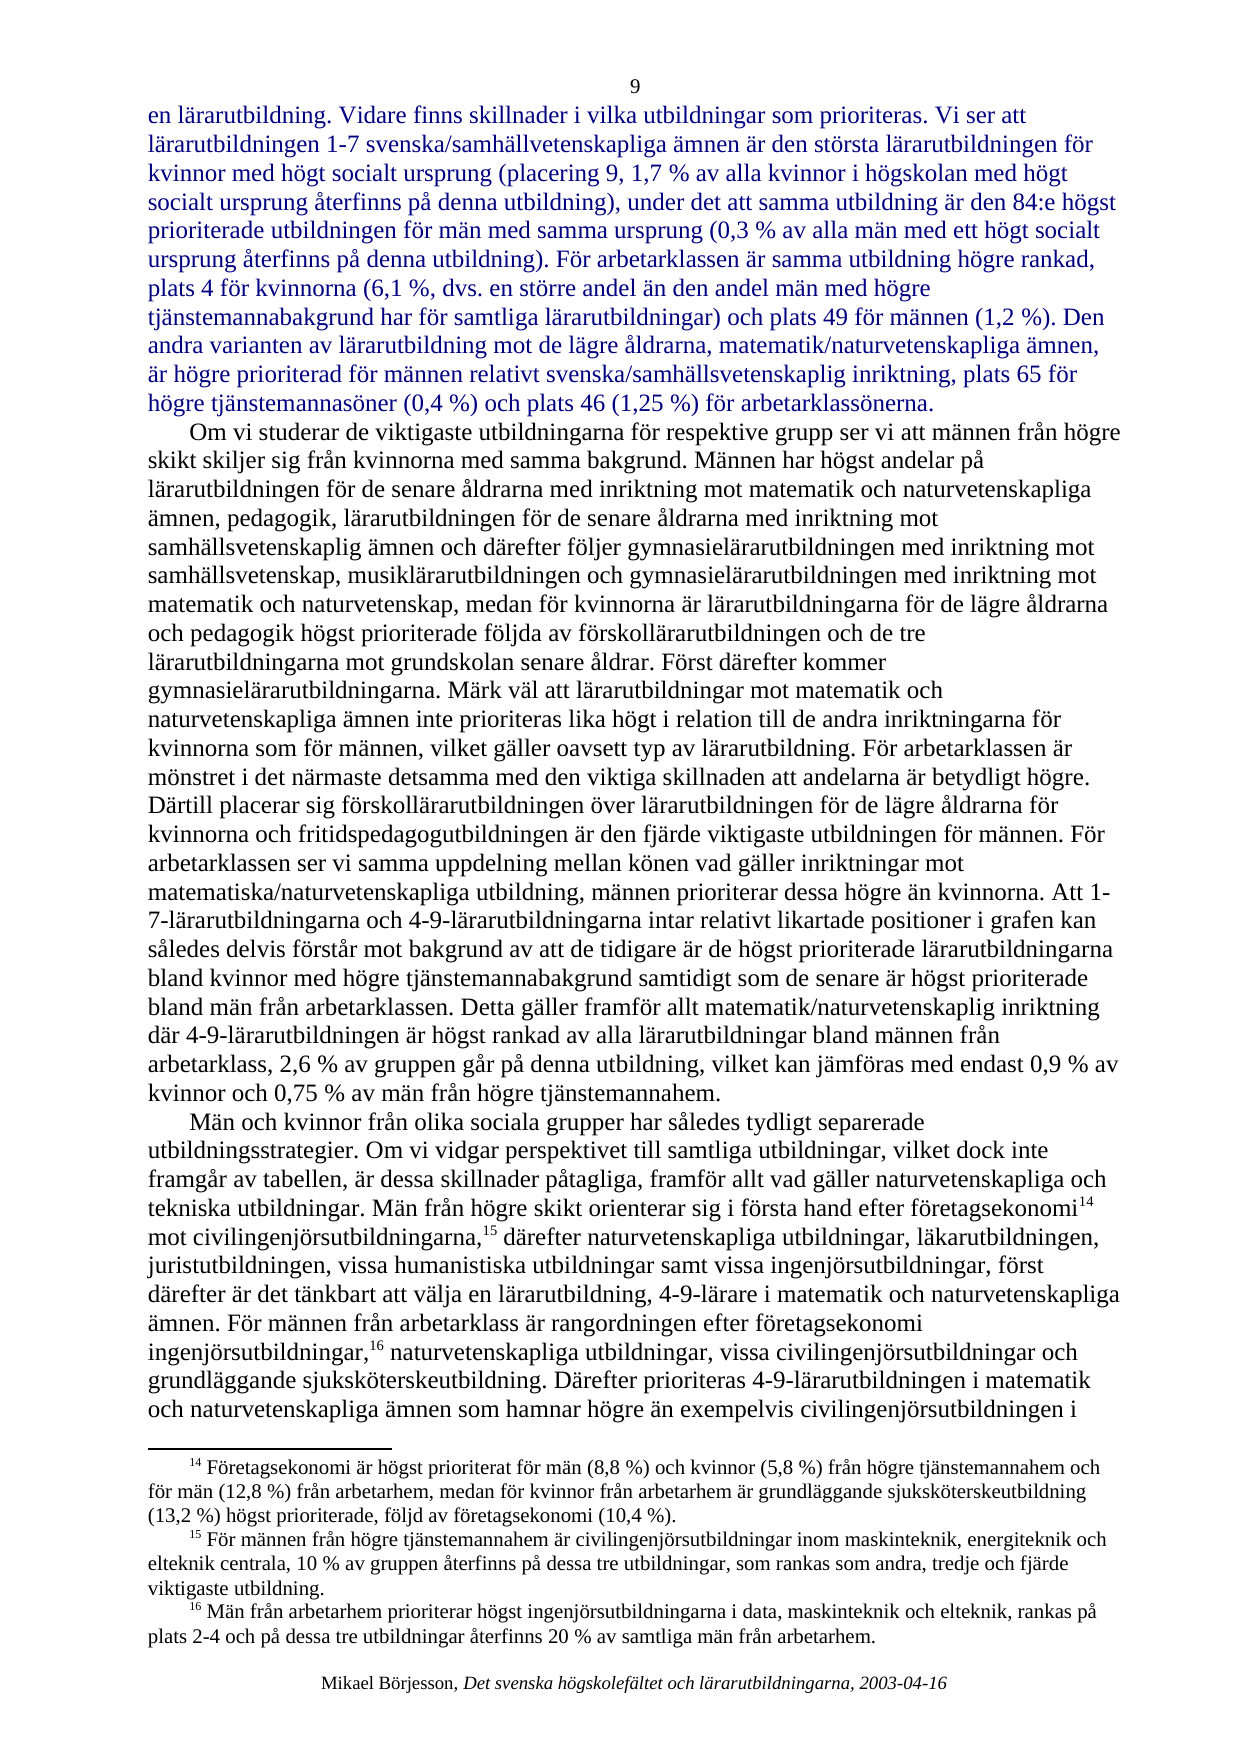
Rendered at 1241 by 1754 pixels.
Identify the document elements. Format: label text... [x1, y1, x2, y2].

text Om vi studerar de viktigaste utbildningarna för respektive grupp ser vi att männen från högre skikt skiljer sig från kvinnorna med samma bakgrund. Männen har högst andelar på lärarutbildningen för de senare åldrarna med inriktning mot matematik och naturvetenskapliga ämnen, pedagogik, lärarutbildningen för de senare åldrarna med inriktning mot samhällsvetenskaplig ämnen och därefter följer gymnasielärarutbildningen med inriktning mot samhällsvetenskap, musiklärarutbildningen och gymnasielärarutbildningen med inriktning mot matematik och naturvetenskap, medan för kvinnorna är lärarutbildningarna för de lägre åldrarna och pedagogik högst prioriterade följda av förskollärarutbildningen och de tre lärarutbildningarna mot grundskolan senare åldrar. Först därefter kommer gymnasielärarutbildningarna. Märk väl att lärarutbildningar mot matematik och naturvetenskapliga ämnen inte prioriteras lika högt i relation till de andra inriktningarna för kvinnorna som för männen, vilket gäller oavsett typ av lärarutbildning. För arbetarklassen är mönstret i det närmaste detsamma med den viktiga skillnaden att andelarna är betydligt högre. Därtill placerar sig förskollärarutbildningen över lärarutbildningen för de lägre åldrarna för kvinnorna och fritidspedagogutbildningen är den fjärde viktigaste utbildningen för männen. För arbetarklassen ser vi samma uppdelning mellan könen vad gäller inriktningar mot matematiska/naturvetenskapliga utbildning, männen prioriterar dessa högre än kvinnorna. Att 1-7-lärarutbildningarna och 4-9-lärarutbildningarna intar relativt likartade positioner i grafen kan således delvis förstår mot bakgrund av att de tidigare är de högst prioriterade lärarutbildningarna bland kvinnor med högre tjänstemannabakgrund samtidigt som de senare är högst prioriterade bland män från arbetarklassen. Detta gäller framför allt matematik/naturvetenskaplig inriktning där 4-9-lärarutbildningen är högst rankad av alla lärarutbildningar bland männen från arbetarklass, 2,6 % av gruppen går på denna utbildning, vilket kan jämföras med endast 0,9 % av kvinnor och 0,75 % av män från högre tjänstemannahem. [148, 417, 1122, 1107]
